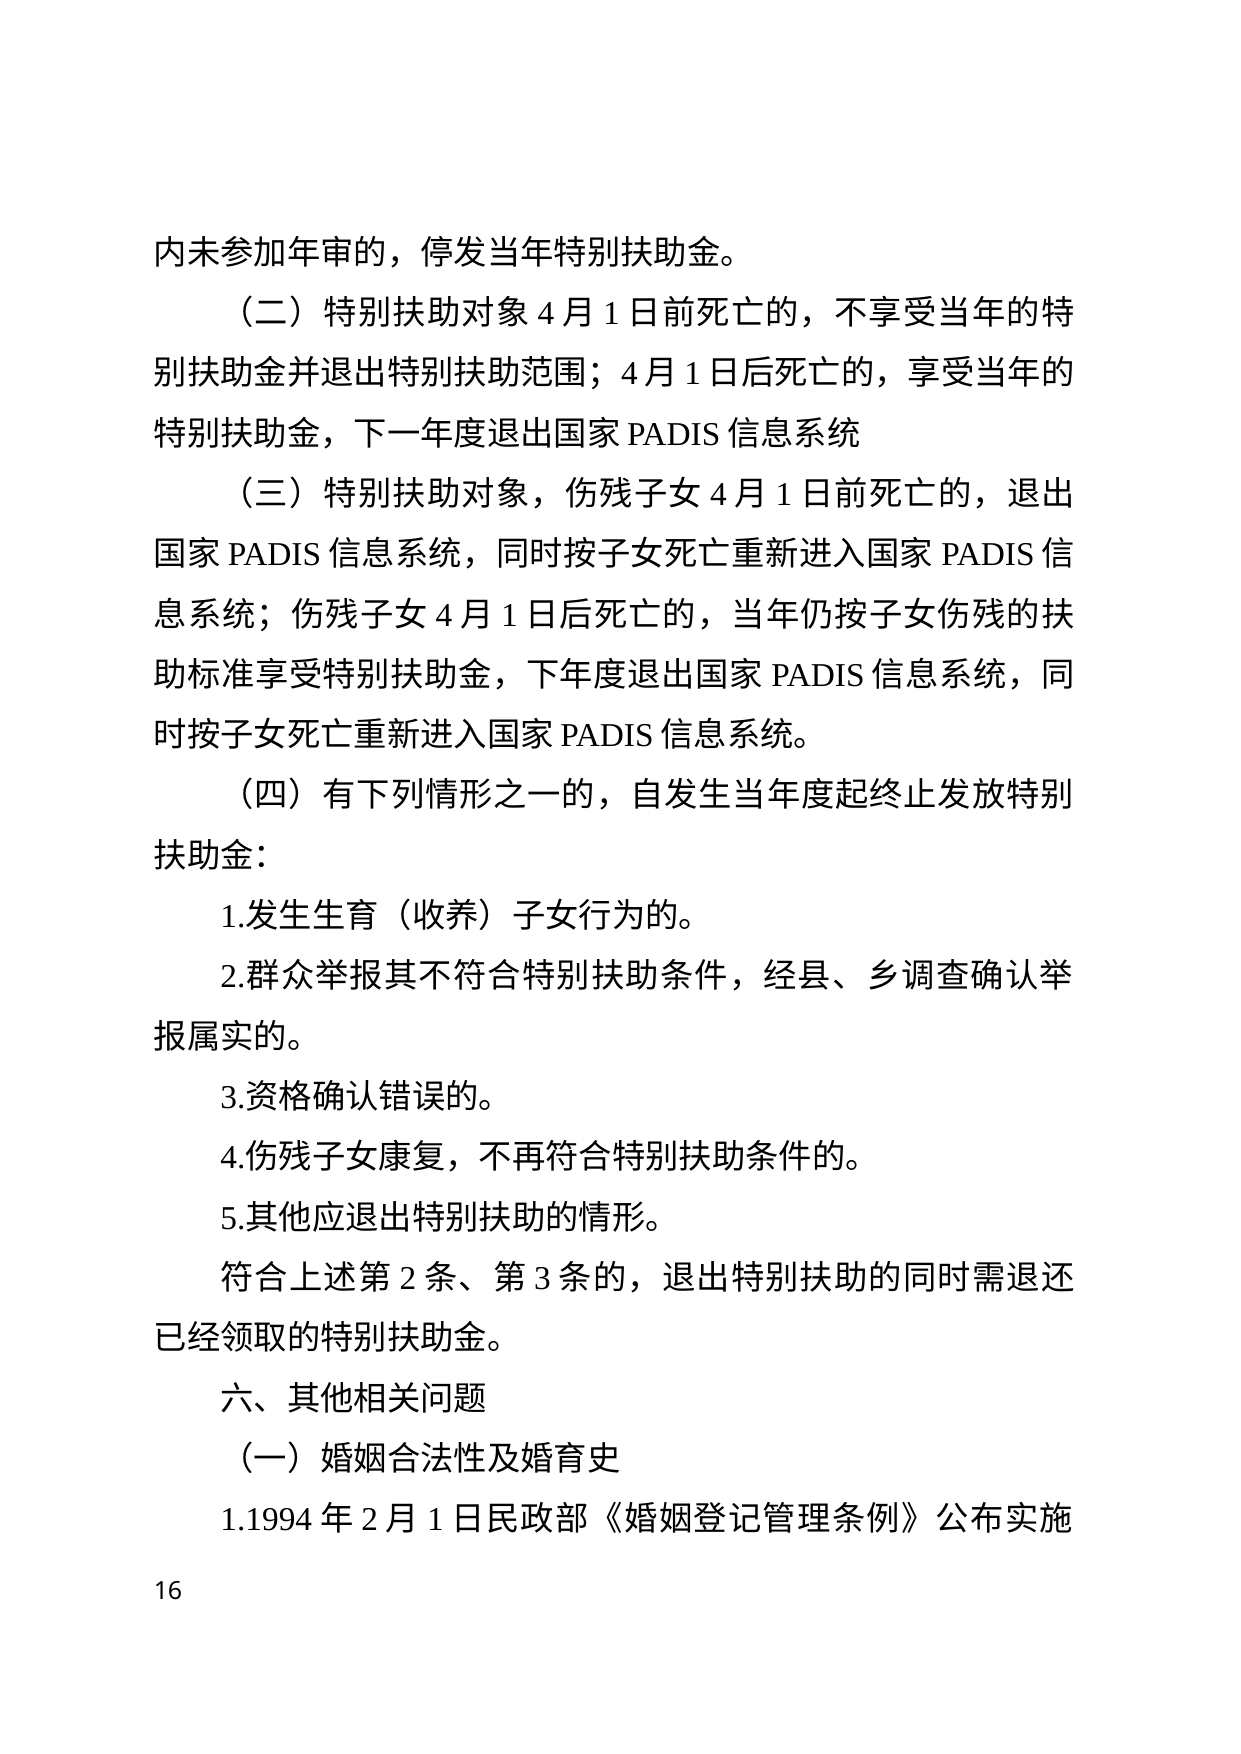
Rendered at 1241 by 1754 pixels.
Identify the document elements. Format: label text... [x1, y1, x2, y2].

text 符合上述第2条、第3条的，退出特别扶助的同时需退还已经领取的特别扶助金。 [153, 1245, 1075, 1365]
text 2.群众举报其不符合特别扶助条件，经县、乡调查确认举报属实的。 [153, 943, 1075, 1064]
text 1.1994年2月1日民政部《婚姻登记管理条例》公布实施前，无配偶的男女，符合结婚的实质条件，未办理结婚登记手续即以夫妻名义同居生活，群众也公认是夫妻关系的，为法律法规认可的事实婚姻。 [153, 1486, 1075, 1546]
text 4.伤残子女康复，不再符合特别扶助条件的。 [153, 1124, 1075, 1184]
text （四）有下列情形之一的，自发生当年度起终止发放特别扶助金： [153, 762, 1075, 883]
text 1.发生生育（收养）子女行为的。 [153, 883, 1075, 943]
text （一）实行年审制。特别扶助对象每年4月1日前到户籍地村（居）委会或乡(镇、街道)卫生计生办参加年度审核；年内未参加年审的，停发当年特别扶助金。 [153, 219, 1075, 280]
text （二）特别扶助对象4月1日前死亡的，不享受当年的特别扶助金并退出特别扶助范围；4月1日后死亡的，享受当年的特别扶助金，下一年度退出国家PADIS信息系统 [153, 280, 1075, 461]
text 5.其他应退出特别扶助的情形。 [153, 1184, 1075, 1245]
text 六、其他相关问题 [153, 1365, 1075, 1426]
text 3.资格确认错误的。 [153, 1064, 1075, 1124]
text （三）特别扶助对象，伤残子女4月1日前死亡的，退出国家PADIS信息系统，同时按子女死亡重新进入国家PADIS信息系统；伤残子女4月1日后死亡的，当年仍按子女伤残的扶助标准享受特别扶助金，下年度退出国家PADIS信息系统，同时按子女死亡重新进入国家PADIS信息系统。 [153, 461, 1075, 762]
text （一）婚姻合法性及婚育史 [153, 1426, 1075, 1486]
